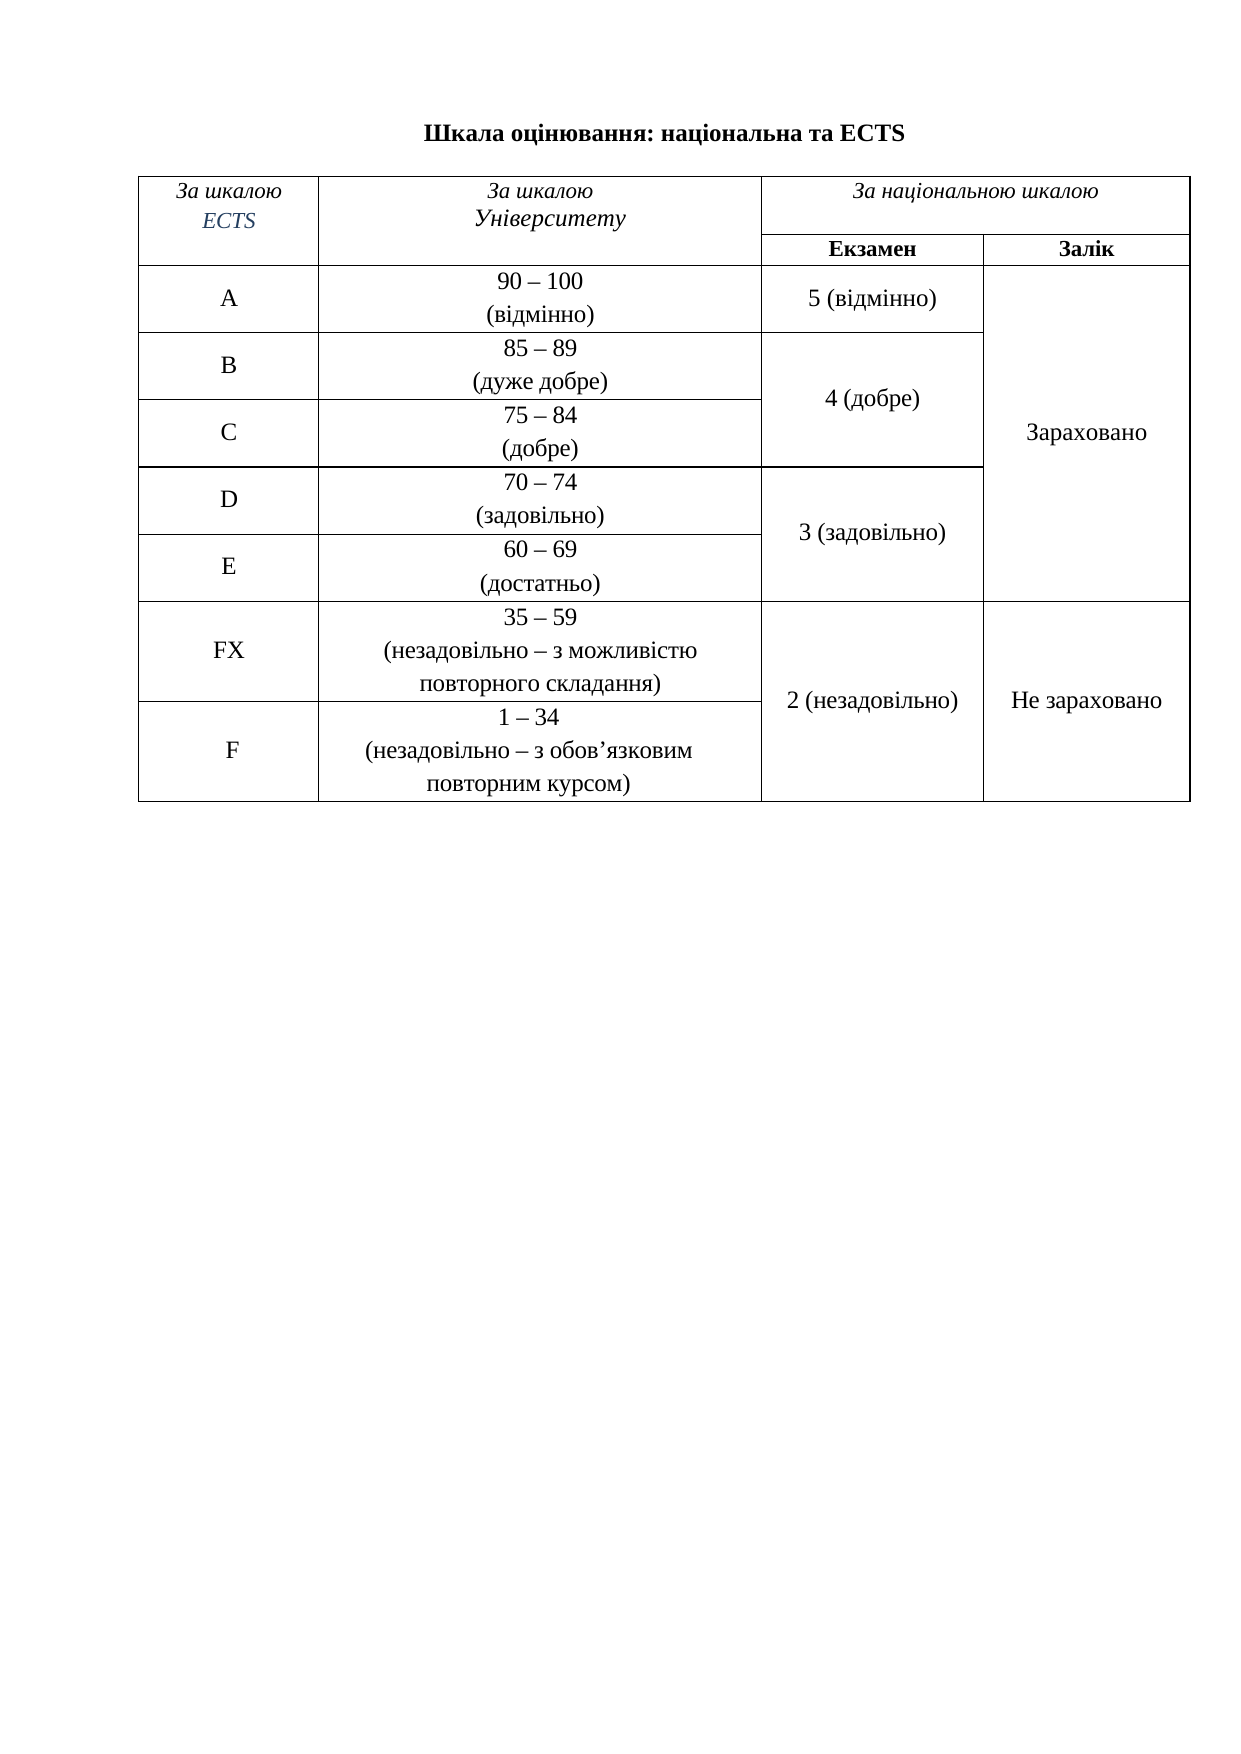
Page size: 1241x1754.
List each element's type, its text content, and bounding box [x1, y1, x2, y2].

table_cell 70 – 74 (задовільно) [319, 468, 761, 533]
table_cell 60 – 69 (достатньо) [319, 535, 761, 601]
text Шкала оцінювання: національна та ECTS [177, 118, 1152, 147]
table_cell Не зараховано [984, 602, 1189, 801]
table_cell E [139, 535, 318, 601]
table_cell 4 (добре) [762, 333, 983, 466]
table_cell 1 – 34 (незадовільно – з обов’язковим повторним курсом) [319, 702, 761, 801]
table_cell Зараховано [984, 266, 1189, 601]
table_cell 35 – 59 (незадовільно – з можливістю повторного складання) [319, 602, 761, 701]
table_cell D [139, 468, 318, 533]
table_header За шкалою Університету [319, 177, 761, 265]
table_cell 75 – 84 (добре) [319, 400, 761, 466]
table_cell F [139, 702, 318, 801]
table_cell 90 – 100 (відмінно) [319, 266, 761, 332]
table_cell 5 (відмінно) [762, 266, 983, 332]
table_cell B [139, 333, 318, 399]
table_cell 2 (незадовільно) [762, 602, 983, 801]
table_cell 3 (задовільно) [762, 468, 983, 601]
table_cell Екзамен [762, 235, 983, 265]
table_header За шкалою ECTS [139, 177, 318, 265]
table_cell FX [139, 602, 318, 701]
table_cell A [139, 266, 318, 332]
table_cell C [139, 400, 318, 466]
table_cell Залік [984, 235, 1189, 265]
table_cell 85 – 89 (дуже добре) [319, 333, 761, 399]
table_header За національною шкалою [762, 177, 1189, 234]
